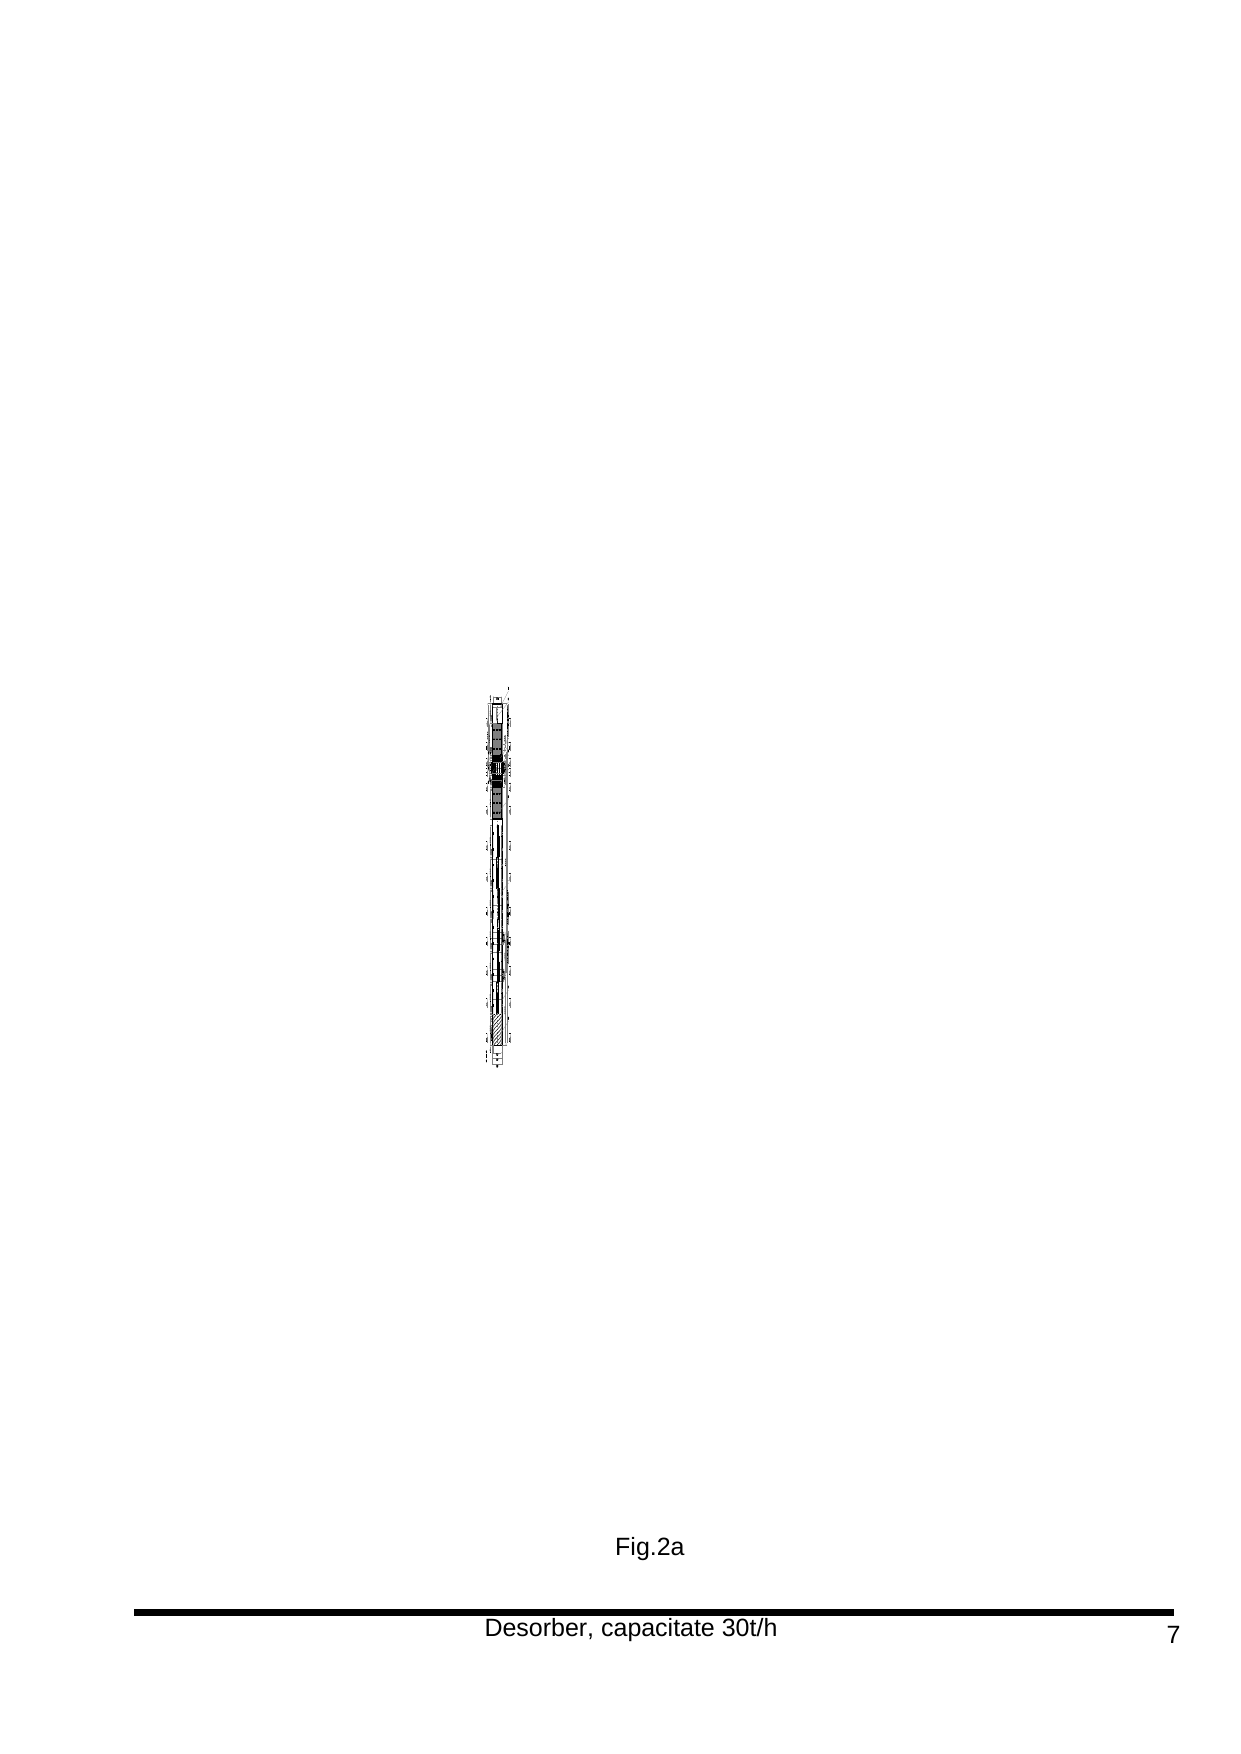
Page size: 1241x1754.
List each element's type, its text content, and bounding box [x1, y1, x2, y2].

text Fig.2a [118, 1532, 1181, 1561]
